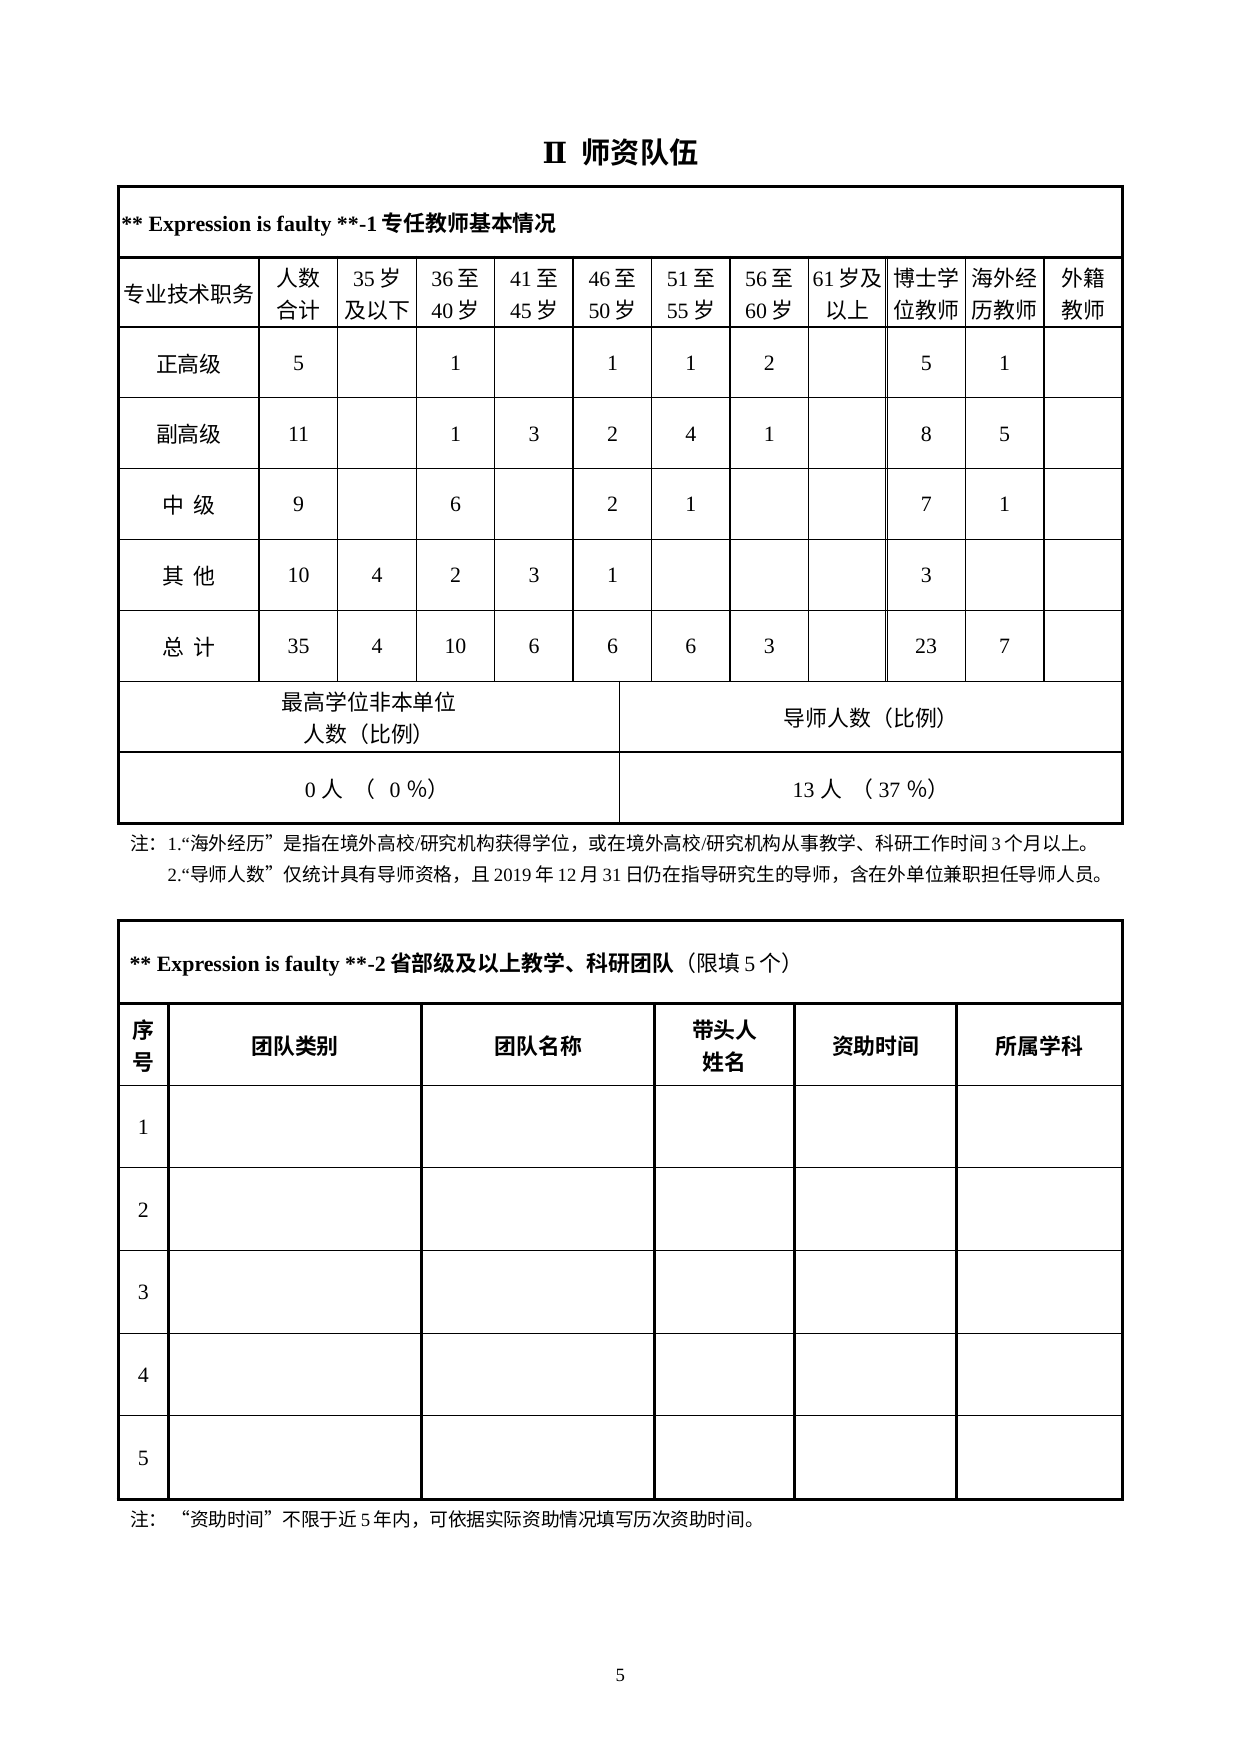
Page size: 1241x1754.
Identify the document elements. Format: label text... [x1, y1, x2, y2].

table_cell 其 他 [120, 540, 258, 610]
table_cell 5 [966, 398, 1043, 468]
table_cell 2 [574, 469, 651, 539]
table_cell [796, 1168, 955, 1250]
table_cell [170, 1251, 420, 1333]
text 注：1.“海外经历”是指在境外高校/研究机构获得学位，或在境外高校/研究机构从事教学、科研工作时间3个月以上。 [130, 825, 1110, 857]
table_cell [423, 1416, 653, 1498]
table_cell [170, 1168, 420, 1250]
table_cell 23 [888, 611, 965, 681]
table_cell 序号 [120, 1005, 167, 1084]
table_cell 5 [888, 328, 965, 397]
table_cell 56至 60岁 [731, 259, 808, 326]
table_cell [809, 398, 885, 468]
table_cell 6 [652, 611, 729, 681]
table_cell 6 [574, 611, 651, 681]
table_cell 最高学位非本单位 人数（比例） [120, 682, 619, 751]
table_cell [1045, 398, 1121, 468]
table_cell 13 人 （ 37 ％） [620, 753, 1121, 822]
text 注： “资助时间”不限于近5年内，可依据实际资助情况填写历次资助时间。 [130, 1501, 1110, 1532]
table_cell 6 [417, 469, 494, 539]
table_cell 3 [495, 398, 572, 468]
table_cell 中 级 [120, 469, 258, 539]
table_cell [170, 1416, 420, 1498]
table_cell 36至 40岁 [417, 259, 494, 326]
table_cell [796, 1251, 955, 1333]
table_cell 3 [731, 611, 808, 681]
table_cell 7 [888, 469, 965, 539]
table_cell 51至 55岁 [652, 259, 729, 326]
table_cell [423, 1168, 653, 1250]
table_cell [731, 540, 808, 610]
table_cell [809, 611, 885, 681]
table_cell 1 [652, 469, 729, 539]
table_cell [731, 469, 808, 539]
table_cell [958, 1416, 1121, 1498]
table_cell [966, 540, 1043, 610]
table_cell 0 人 （ 0 ％） [120, 753, 619, 822]
table_cell [958, 1251, 1121, 1333]
table_cell 4 [120, 1334, 167, 1415]
table_cell 1 [731, 398, 808, 468]
table_cell [656, 1086, 793, 1167]
table_cell [652, 540, 729, 610]
table_cell 41至 45岁 [495, 259, 572, 326]
table_cell [338, 469, 416, 539]
table_cell 1 [574, 328, 651, 397]
table_cell 1 [120, 1086, 167, 1167]
table_cell 5 [120, 1416, 167, 1498]
table_cell 3 [495, 540, 572, 610]
table_cell 2 [574, 398, 651, 468]
table_cell 10 [417, 611, 494, 681]
table_cell 4 [338, 540, 416, 610]
table_cell [1045, 611, 1121, 681]
table_cell 2 [120, 1168, 167, 1250]
table_cell 61岁及 以上 [809, 259, 885, 326]
table_cell 35岁 及以下 [338, 259, 416, 326]
table_cell [423, 1334, 653, 1415]
table_cell 1 [966, 328, 1043, 397]
table_cell [338, 398, 416, 468]
table_cell 8 [888, 398, 965, 468]
table_cell 1 [417, 328, 494, 397]
table_cell 所属学科 [958, 1005, 1121, 1084]
table_cell [796, 1416, 955, 1498]
table_cell [1045, 328, 1121, 397]
table_cell [495, 328, 572, 397]
table_cell 副高级 [120, 398, 258, 468]
table_cell 6 [495, 611, 572, 681]
table_cell 带头人 姓名 [656, 1005, 793, 1084]
table_cell 10 [260, 540, 337, 610]
table_cell 2 [731, 328, 808, 397]
table_cell 外籍 教师 [1045, 259, 1121, 326]
table_cell [958, 1168, 1121, 1250]
table_cell 博士学位教师 [888, 259, 965, 326]
table_cell 人数 合计 [260, 259, 337, 326]
table_cell [1045, 469, 1121, 539]
table_cell 3 [888, 540, 965, 610]
table_cell 导师人数（比例） [620, 682, 1121, 751]
table_cell [423, 1251, 653, 1333]
table_cell [423, 1086, 653, 1167]
table_header II-2省部级及以上教学、科研团队（限填5个） [120, 922, 1121, 1002]
table_cell 7 [966, 611, 1043, 681]
table_cell [796, 1086, 955, 1167]
table_cell [809, 469, 885, 539]
table_cell [958, 1086, 1121, 1167]
table_cell 正高级 [120, 328, 258, 397]
table_cell 4 [652, 398, 729, 468]
table_cell [796, 1334, 955, 1415]
table_cell 1 [417, 398, 494, 468]
table_cell [656, 1416, 793, 1498]
table_cell 1 [966, 469, 1043, 539]
table_cell 3 [120, 1251, 167, 1333]
table_cell [656, 1168, 793, 1250]
table_cell 专业技术职务 [120, 259, 258, 326]
table_cell 1 [574, 540, 651, 610]
table_cell [495, 469, 572, 539]
table_cell 2 [417, 540, 494, 610]
table_cell [1045, 540, 1121, 610]
table_cell [656, 1251, 793, 1333]
text Ⅱ 师资队伍 [130, 130, 1110, 172]
table_cell 海外经历教师 [966, 259, 1043, 326]
table_cell [809, 540, 885, 610]
table_cell 5 [260, 328, 337, 397]
table_cell 资助时间 [796, 1005, 955, 1084]
text 2.“导师人数”仅统计具有导师资格，且2019年12月31日仍在指导研究生的导师，含在外单位兼职担任导师人员。 [167, 857, 1110, 888]
table_cell [656, 1334, 793, 1415]
table_cell [338, 328, 416, 397]
table_cell 35 [260, 611, 337, 681]
table_cell 4 [338, 611, 416, 681]
table_cell 46至 50岁 [574, 259, 651, 326]
table_header II-1专任教师基本情况 [120, 188, 1121, 256]
table_cell [170, 1086, 420, 1167]
table_cell [170, 1334, 420, 1415]
table_cell 总 计 [120, 611, 258, 681]
table_cell 团队名称 [423, 1005, 653, 1084]
table_cell 团队类别 [170, 1005, 420, 1084]
table_cell [958, 1334, 1121, 1415]
table_cell [809, 328, 885, 397]
table_cell 9 [260, 469, 337, 539]
table_cell 11 [260, 398, 337, 468]
table_cell 1 [652, 328, 729, 397]
